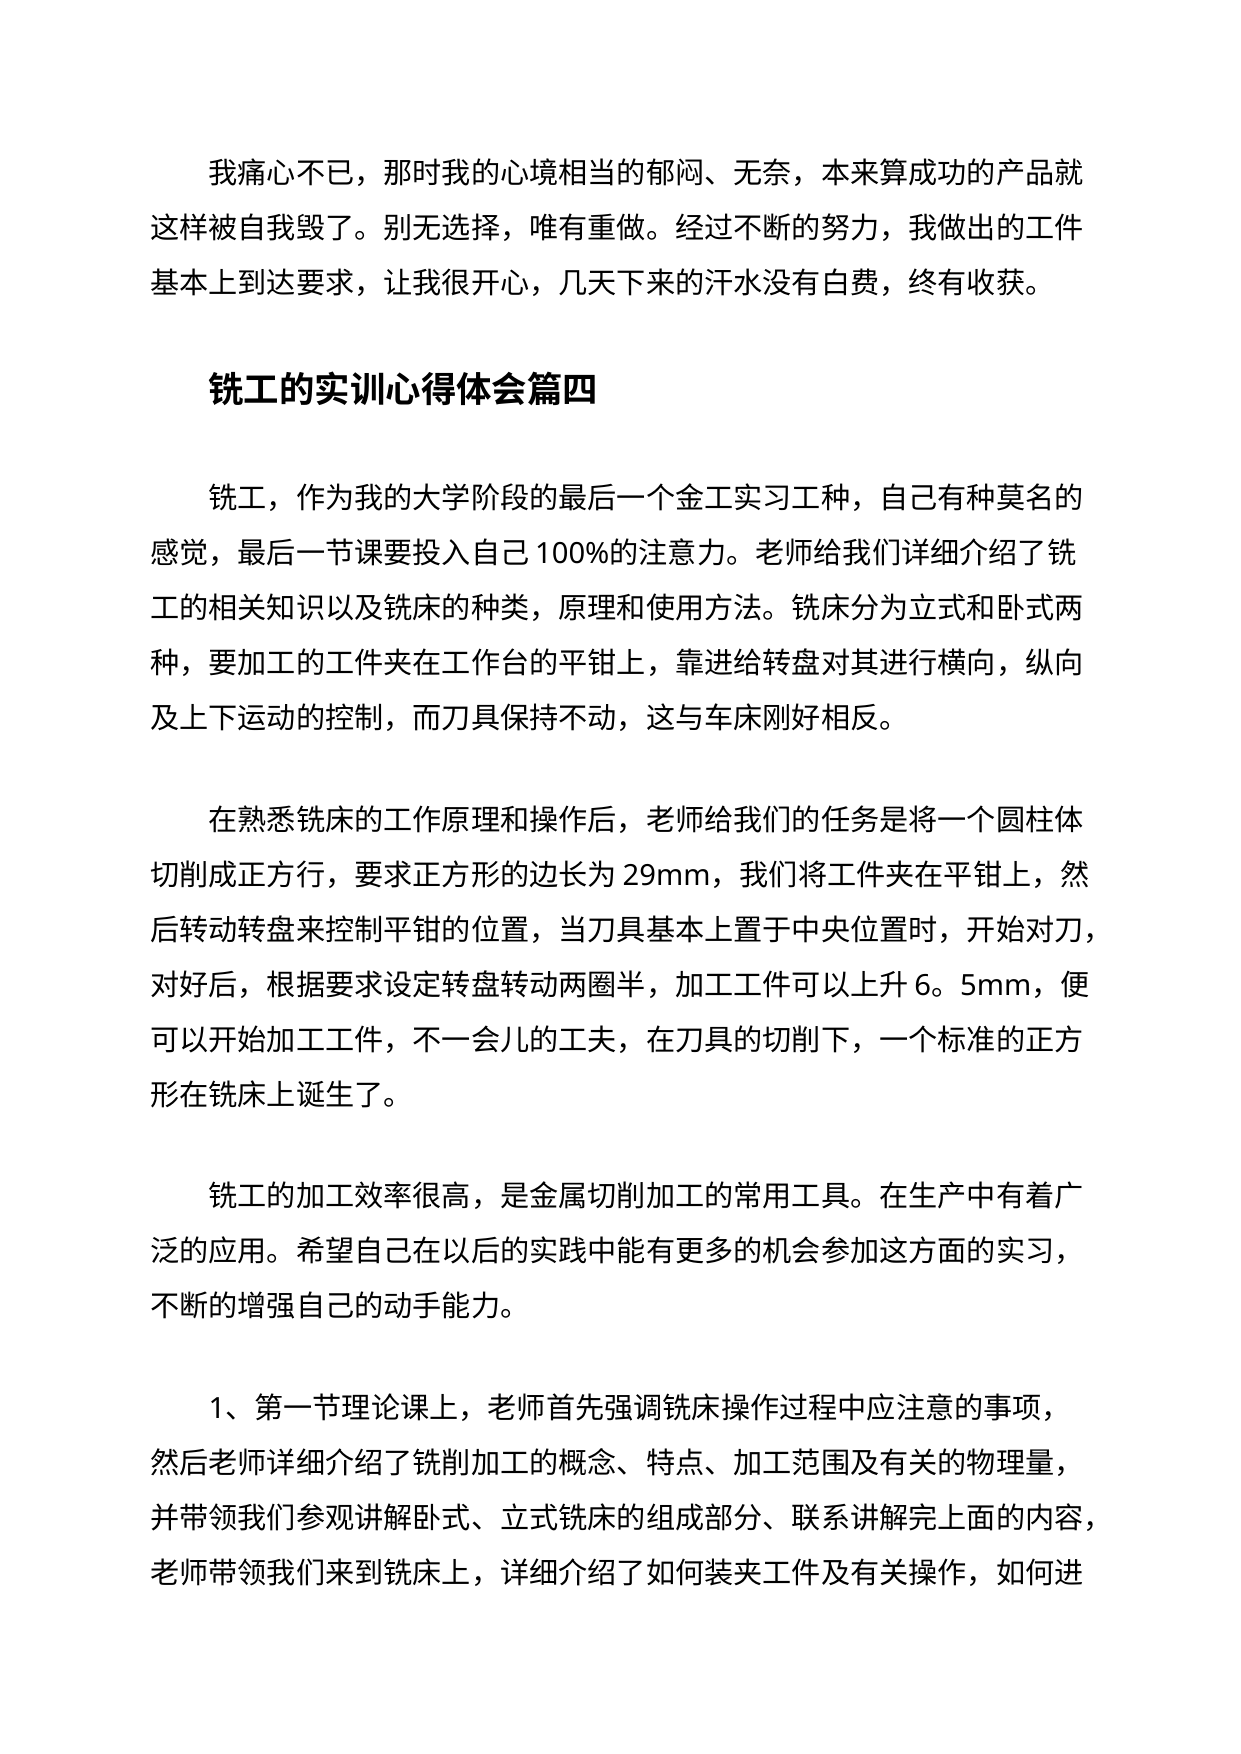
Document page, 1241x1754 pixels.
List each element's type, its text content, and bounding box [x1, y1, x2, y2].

text 我痛心不已，那时我的心境相当的郁闷、无奈，本来算成功的产品就这样被自我毁了。别无选择，唯有重做。经过不断的努力，我做出的工件基本上到达要求，让我很开心，几天下来的汗水没有白费，终有收获。 [150, 150, 1090, 302]
text 铣工的实训心得体会篇四 [150, 362, 1090, 413]
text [150, 1384, 1090, 1592]
text 铣工的加工效率很高，是金属切削加工的常用工具。在生产中有着广泛的应用。希望自己在以后的实践中能有更多的机会参加这方面的实习，不断的增强自己的动手能力。 [150, 1173, 1090, 1325]
text 铣工，作为我的大学阶段的最后一个金工实习工种，自己有种莫名的感觉，最后一节课要投入自己100%的注意力。老师给我们详细介绍了铣工的相关知识以及铣床的种类，原理和使用方法。铣床分为立式和卧式两种，要加工的工件夹在工作台的平钳上，靠进给转盘对其进行横向，纵向及上下运动的控制，而刀具保持不动，这与车床刚好相反。 [150, 475, 1090, 737]
text 在熟悉铣床的工作原理和操作后，老师给我们的任务是将一个圆柱体切削成正方行，要求正方形的边长为29mm，我们将工件夹在平钳上，然后转动转盘来控制平钳的位置，当刀具基本上置于中央位置时，开始对刀，对好后，根据要求设定转盘转动两圈半，加工工件可以上升6。5mm，便可以开始加工工件，不一会儿的工夫，在刀具的切削下，一个标准的正方形在铣床上诞生了。 [150, 796, 1090, 1113]
